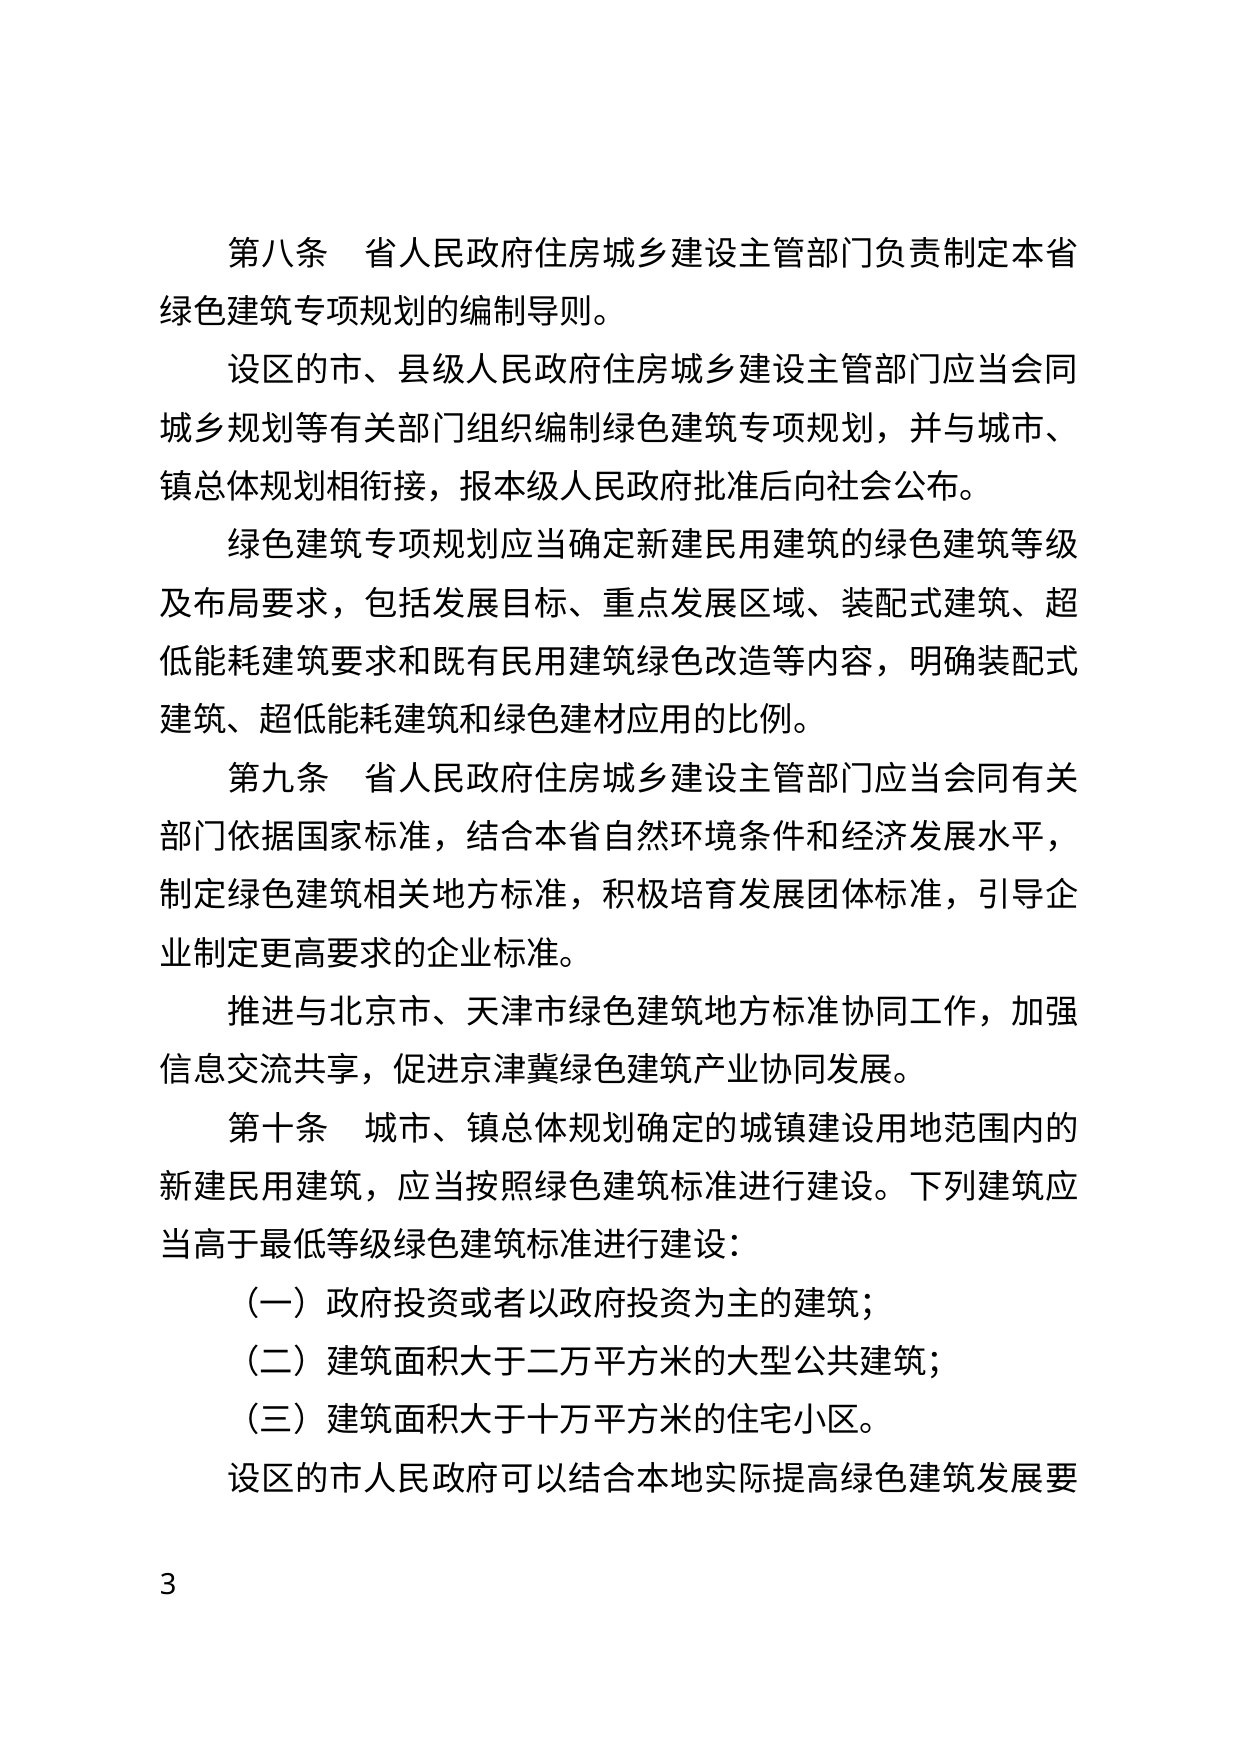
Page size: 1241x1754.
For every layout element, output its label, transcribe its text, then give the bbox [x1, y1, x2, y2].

text 第八条 省人民政府住房城乡建设主管部门负责制定本省绿色建筑专项规划的编制导则。 [159, 218, 1081, 335]
text 推进与北京市、天津市绿色建筑地方标准协同工作，加强信息交流共享，促进京津冀绿色建筑产业协同发展。 [159, 977, 1081, 1093]
text （三）建筑面积大于十万平方米的住宅小区。 [159, 1385, 1081, 1443]
text （二）建筑面积大于二万平方米的大型公共建筑； [159, 1327, 1081, 1385]
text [159, 1443, 1081, 1502]
text 设区的市、县级人民政府住房城乡建设主管部门应当会同城乡规划等有关部门组织编制绿色建筑专项规划，并与城市、镇总体规划相衔接，报本级人民政府批准后向社会公布。 [159, 335, 1081, 510]
text 绿色建筑专项规划应当确定新建民用建筑的绿色建筑等级及布局要求，包括发展目标、重点发展区域、装配式建筑、超低能耗建筑要求和既有民用建筑绿色改造等内容，明确装配式建筑、超低能耗建筑和绿色建材应用的比例。 [159, 510, 1081, 743]
text （一）政府投资或者以政府投资为主的建筑； [159, 1268, 1081, 1327]
text 第九条 省人民政府住房城乡建设主管部门应当会同有关部门依据国家标准，结合本省自然环境条件和经济发展水平，制定绿色建筑相关地方标准，积极培育发展团体标准，引导企业制定更高要求的企业标准。 [159, 743, 1081, 977]
text 第十条 城市、镇总体规划确定的城镇建设用地范围内的新建民用建筑，应当按照绿色建筑标准进行建设。下列建筑应当高于最低等级绿色建筑标准进行建设： [159, 1093, 1081, 1268]
